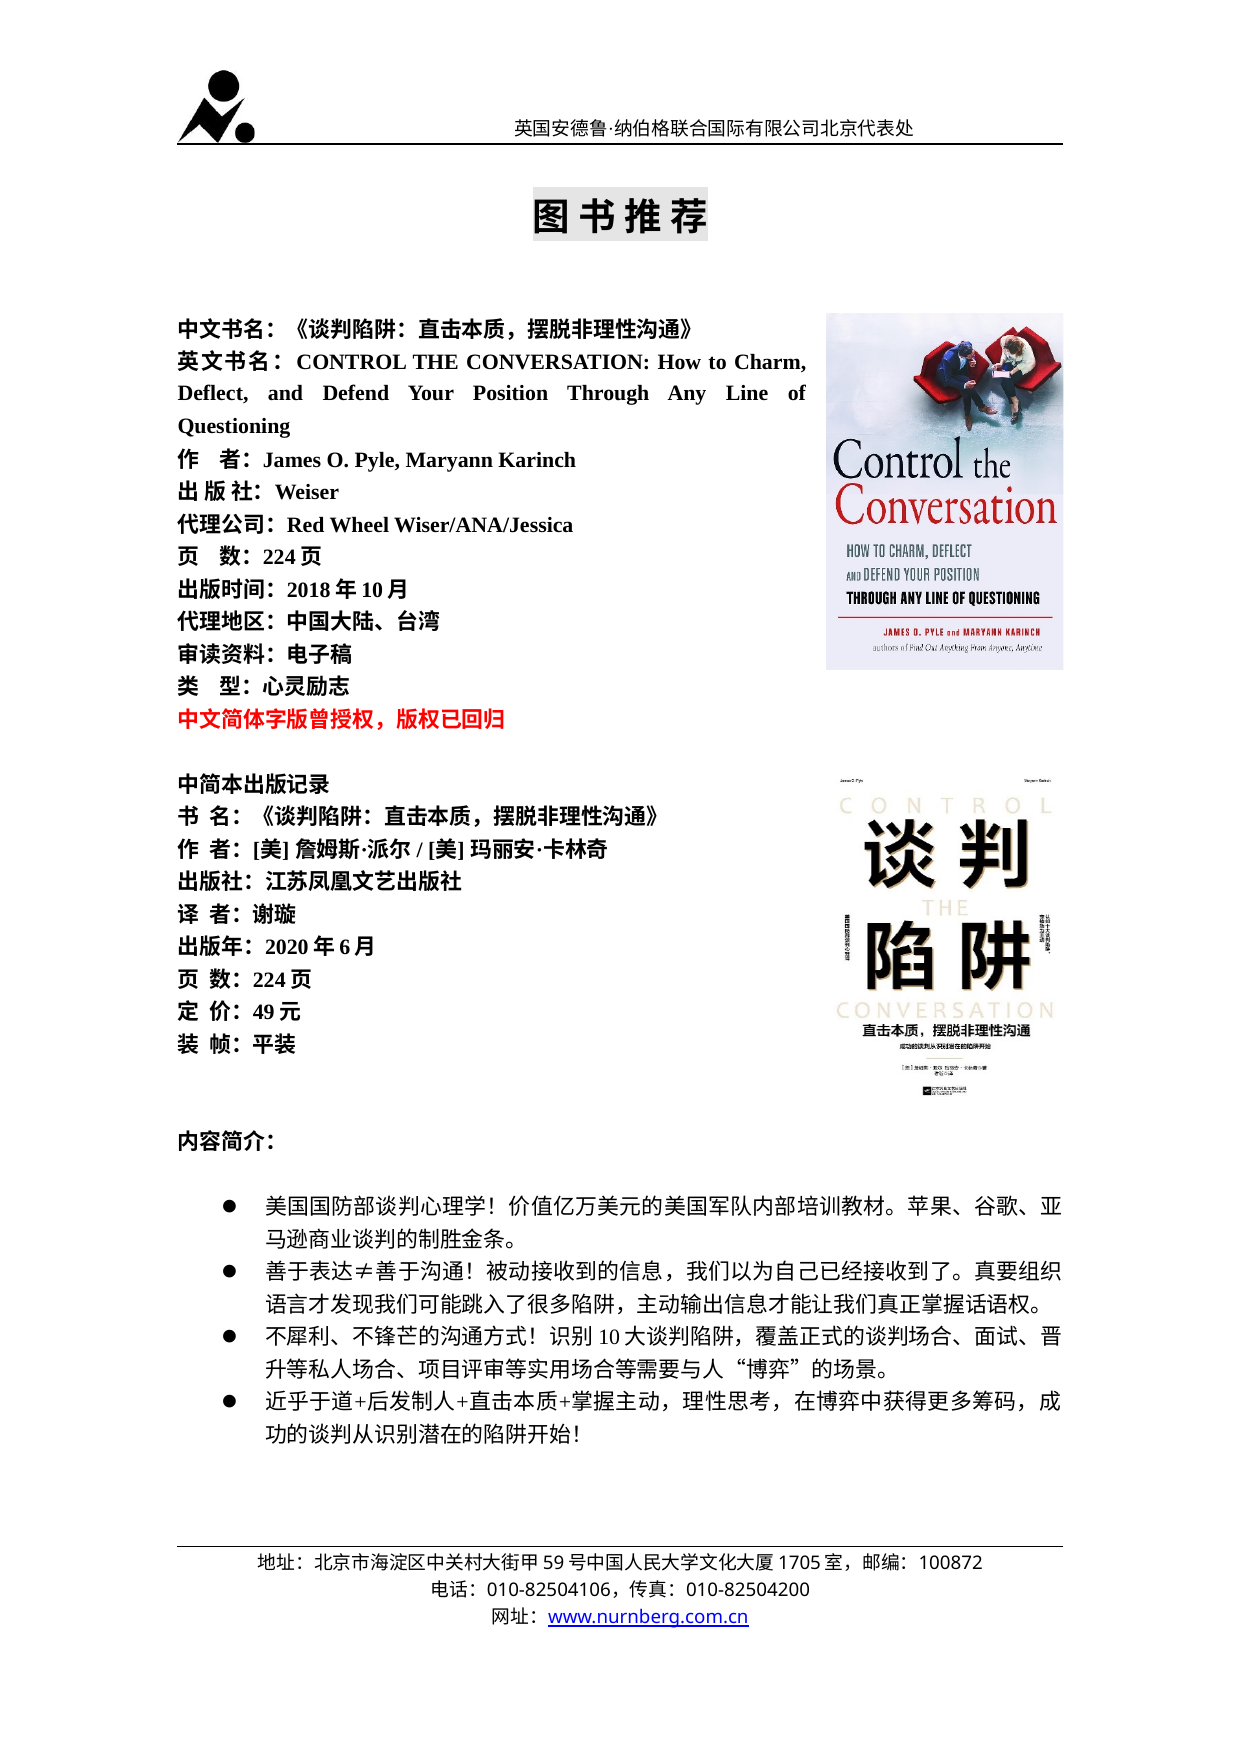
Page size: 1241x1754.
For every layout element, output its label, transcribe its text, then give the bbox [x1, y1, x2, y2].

text 装 帧：平装 [177, 1026, 825, 1059]
text 页 数：224页 [177, 539, 826, 571]
text 中文简体字版曾授权，版权已回归 [177, 701, 1063, 734]
text 代理地区：中国大陆、台湾 [177, 604, 826, 636]
text 审读资料：电子稿 [177, 636, 826, 669]
picture [825, 768, 1063, 1108]
text 类 型：心灵励志 [177, 669, 1063, 701]
text 定 价：49元 [177, 994, 825, 1026]
picture [177, 70, 255, 143]
list 善于表达≠善于沟通！被动接收到的信息，我们以为自己已经接收到了。真要组织语言才发现我们可能跳入了很多陷阱，主动输出信息才能让我们真正掌握话语权。 [221, 1254, 1063, 1319]
picture [826, 313, 1064, 670]
text 中文书名：《谈判陷阱：直击本质，摆脱非理性沟通》 [177, 311, 1063, 344]
text 英文书名：CONTROL THE CONVERSATION: How to Charm, Deflect, and Defend Your Position Through Any Line of Questioning [177, 344, 826, 441]
text 出版社：江苏凤凰文艺出版社 [177, 864, 825, 896]
list 美国国防部谈判心理学！价值亿万美元的美国军队内部培训教材。苹果、谷歌、亚马逊商业谈判的制胜金条。 [221, 1189, 1063, 1254]
text 译 者：谢璇 [177, 896, 825, 929]
text 作 者：[美] 詹姆斯·派尔 / [美] 玛丽安·卡林奇 [177, 831, 825, 864]
list 不犀利、不锋芒的沟通方式！识别10大谈判陷阱，覆盖正式的谈判场合、面试、晋升等私人场合、项目评审等实用场合等需要与人“博弈”的场景。 [221, 1319, 1063, 1384]
text 代理公司：Red Wheel Wiser/ANA/Jessica [177, 506, 826, 539]
text 图 书 推 荐 [177, 181, 1063, 246]
text 页 数：224页 [177, 961, 825, 994]
text 内容简介： [177, 1124, 1063, 1156]
text 出 版 社：Weiser [177, 474, 826, 506]
text 中简本出版记录 [177, 766, 1063, 799]
text 作 者：James O. Pyle, Maryann Karinch [177, 441, 826, 474]
list 近乎于道+后发制人+直击本质+掌握主动，理性思考，在博弈中获得更多筹码，成功的谈判从识别潜在的陷阱开始！ [221, 1384, 1063, 1449]
text 出版时间：2018年10月 [177, 571, 826, 604]
text 出版年：2020年6月 [177, 929, 825, 961]
text 书 名：《谈判陷阱：直击本质，摆脱非理性沟通》 [177, 799, 825, 831]
